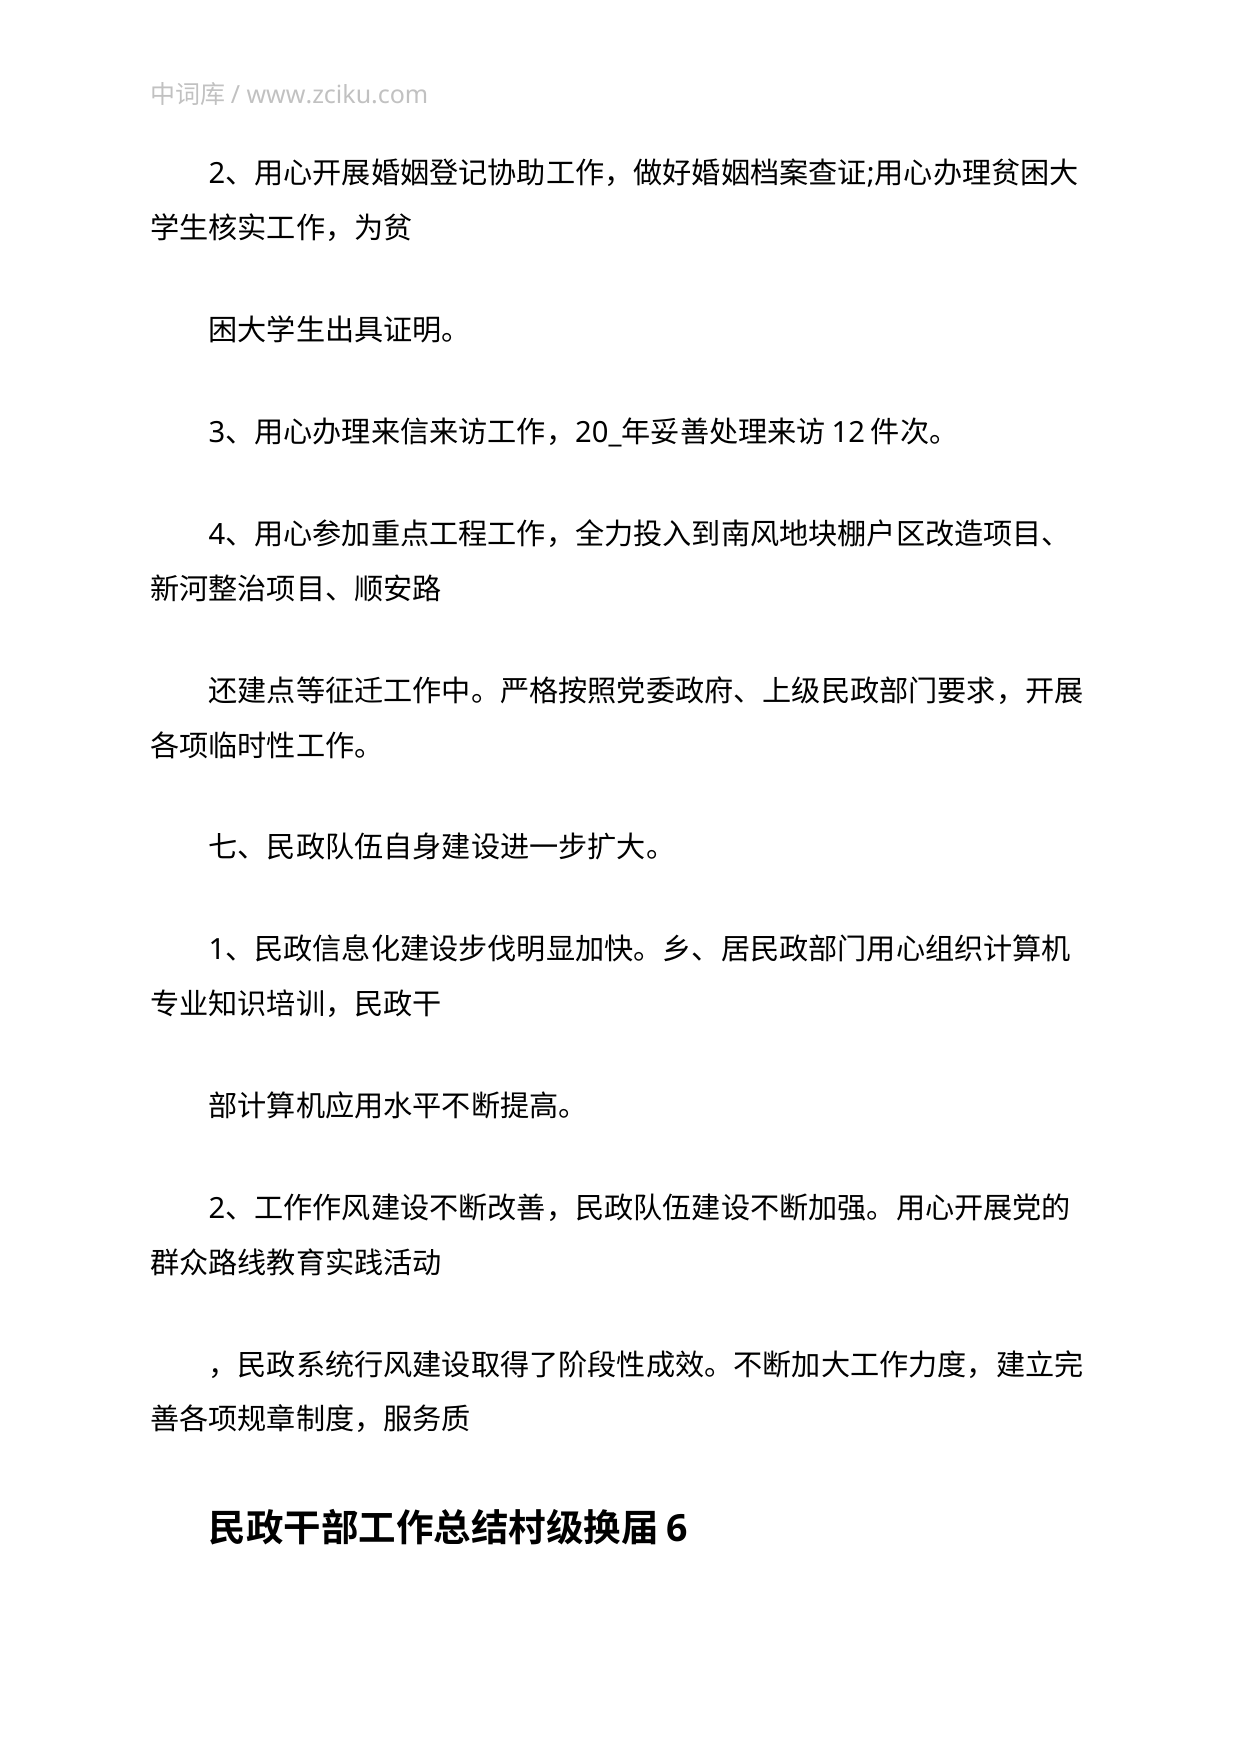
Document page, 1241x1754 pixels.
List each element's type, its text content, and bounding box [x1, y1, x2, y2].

text 困大学生出具证明。 [150, 307, 1090, 349]
text 2、工作作风建设不断改善，民政队伍建设不断加强。用心开展党的群众路线教育实践活动 [150, 1184, 1090, 1282]
text 1、民政信息化建设步伐明显加快。乡、居民政部门用心组织计算机专业知识培训，民政干 [150, 926, 1090, 1023]
text 4、用心参加重点工程工作，全力投入到南风地块棚户区改造项目、新河整治项目、顺安路 [150, 511, 1090, 608]
text 2、用心开展婚姻登记协助工作，做好婚姻档案查证;用心办理贫困大学生核实工作，为贫 [150, 150, 1090, 247]
text 还建点等征迁工作中。严格按照党委政府、上级民政部门要求，开展各项临时性工作。 [150, 667, 1090, 764]
text 3、用心办理来信来访工作，20_年妥善处理来访12件次。 [150, 408, 1090, 451]
text 民政干部工作总结村级换届6 [150, 1498, 1090, 1552]
text ，民政系统行风建设取得了阶段性成效。不断加大工作力度，建立完善各项规章制度，服务质 [150, 1341, 1090, 1438]
text 部计算机应用水平不断提高。 [150, 1082, 1090, 1125]
text 七、民政队伍自身建设进一步扩大。 [150, 824, 1090, 866]
